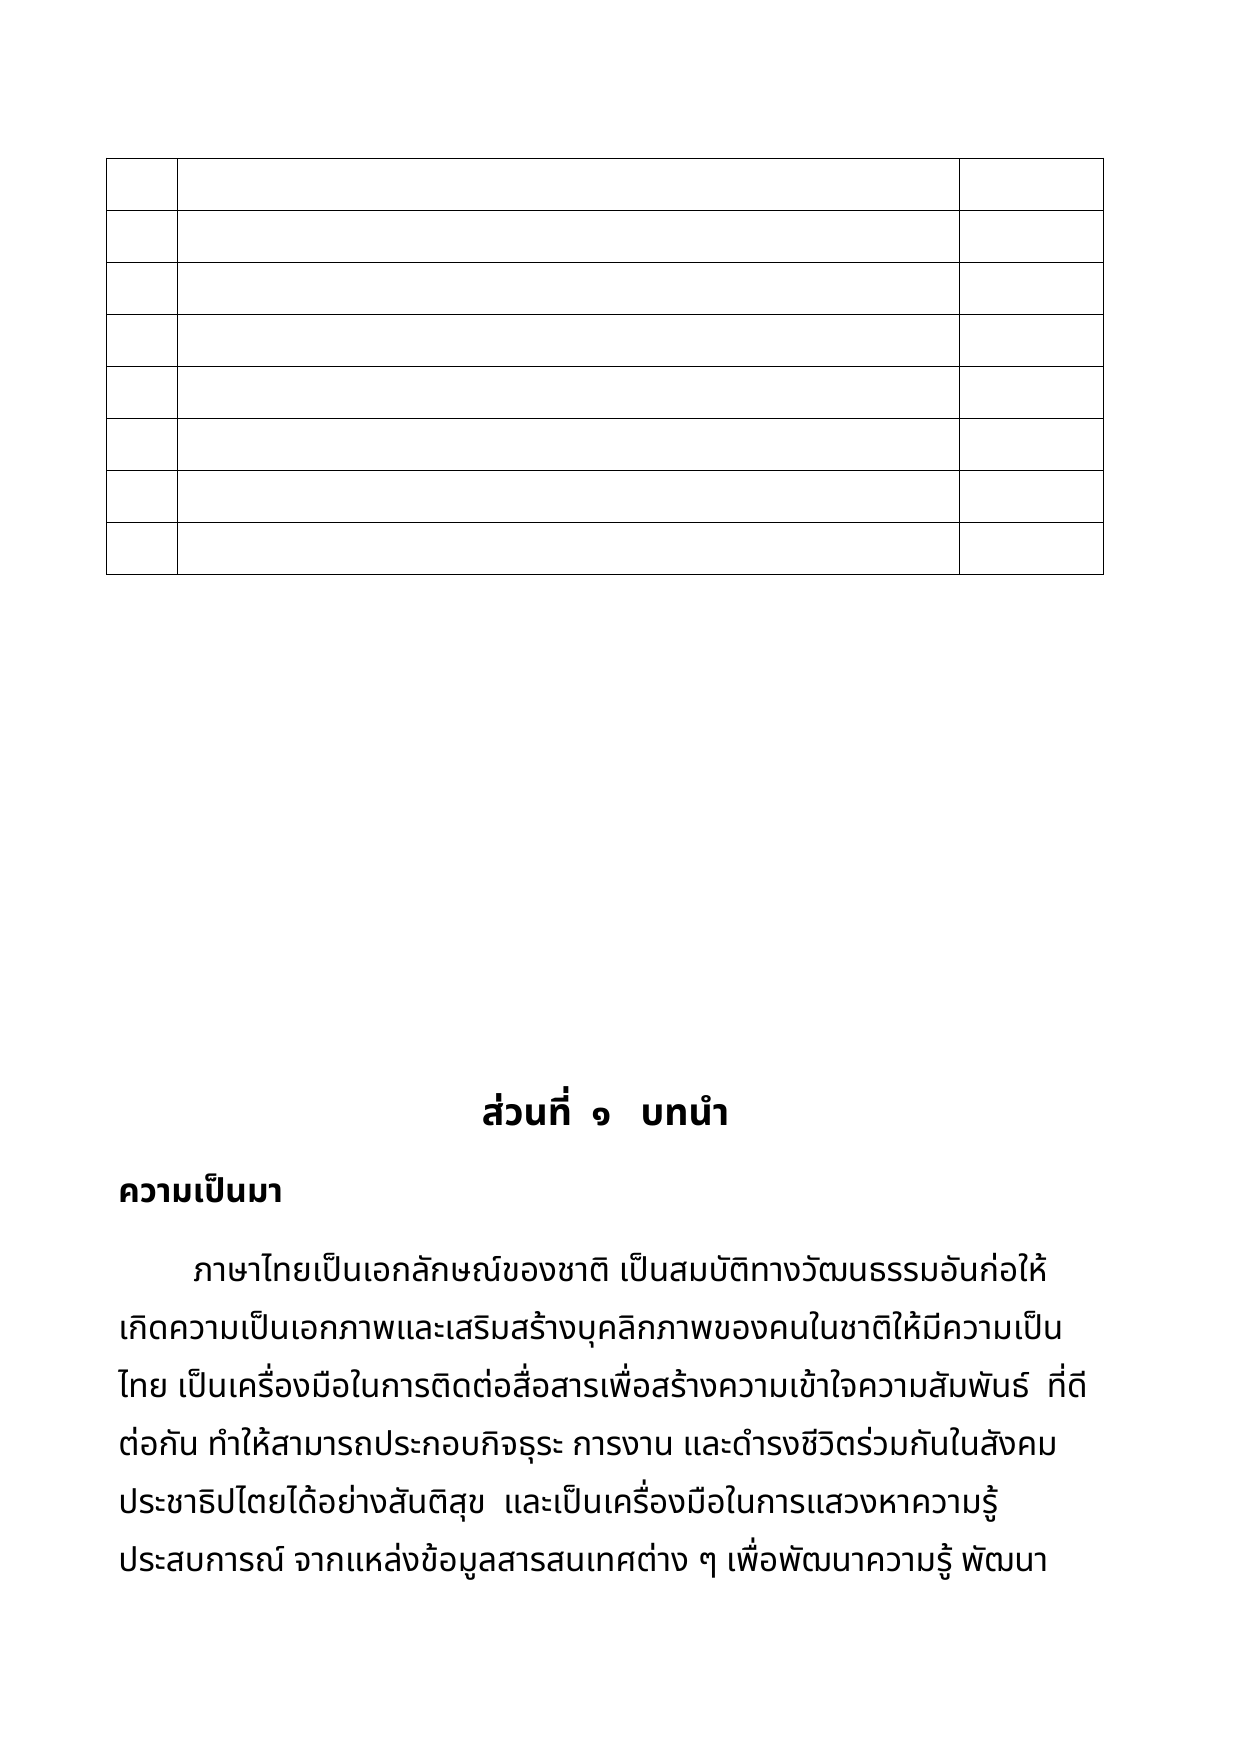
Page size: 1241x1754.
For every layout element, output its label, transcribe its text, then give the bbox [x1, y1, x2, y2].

table_cell [107, 419, 177, 470]
table_cell [178, 159, 959, 209]
table_cell [107, 159, 177, 209]
table_cell [178, 419, 959, 470]
table_cell [178, 263, 959, 314]
table_cell [178, 471, 959, 522]
text ส่วนที่ ๑ บทนำ [118, 1086, 1092, 1142]
table_cell [960, 159, 1103, 209]
table_cell [107, 471, 177, 522]
table_cell [107, 211, 177, 262]
table_cell [960, 263, 1103, 314]
table_cell [107, 523, 177, 574]
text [118, 1246, 1092, 1586]
table_cell [107, 315, 177, 366]
table_cell [960, 211, 1103, 262]
table_cell [107, 263, 177, 314]
table_cell [960, 419, 1103, 470]
table_cell [960, 367, 1103, 418]
table_cell [178, 367, 959, 418]
table_cell [960, 471, 1103, 522]
table_cell [960, 315, 1103, 366]
table_cell [178, 211, 959, 262]
table_cell [107, 367, 177, 418]
table_cell [960, 523, 1103, 574]
table_cell [178, 315, 959, 366]
text ความเป็นมา [118, 1167, 1092, 1218]
table_cell [178, 523, 959, 574]
